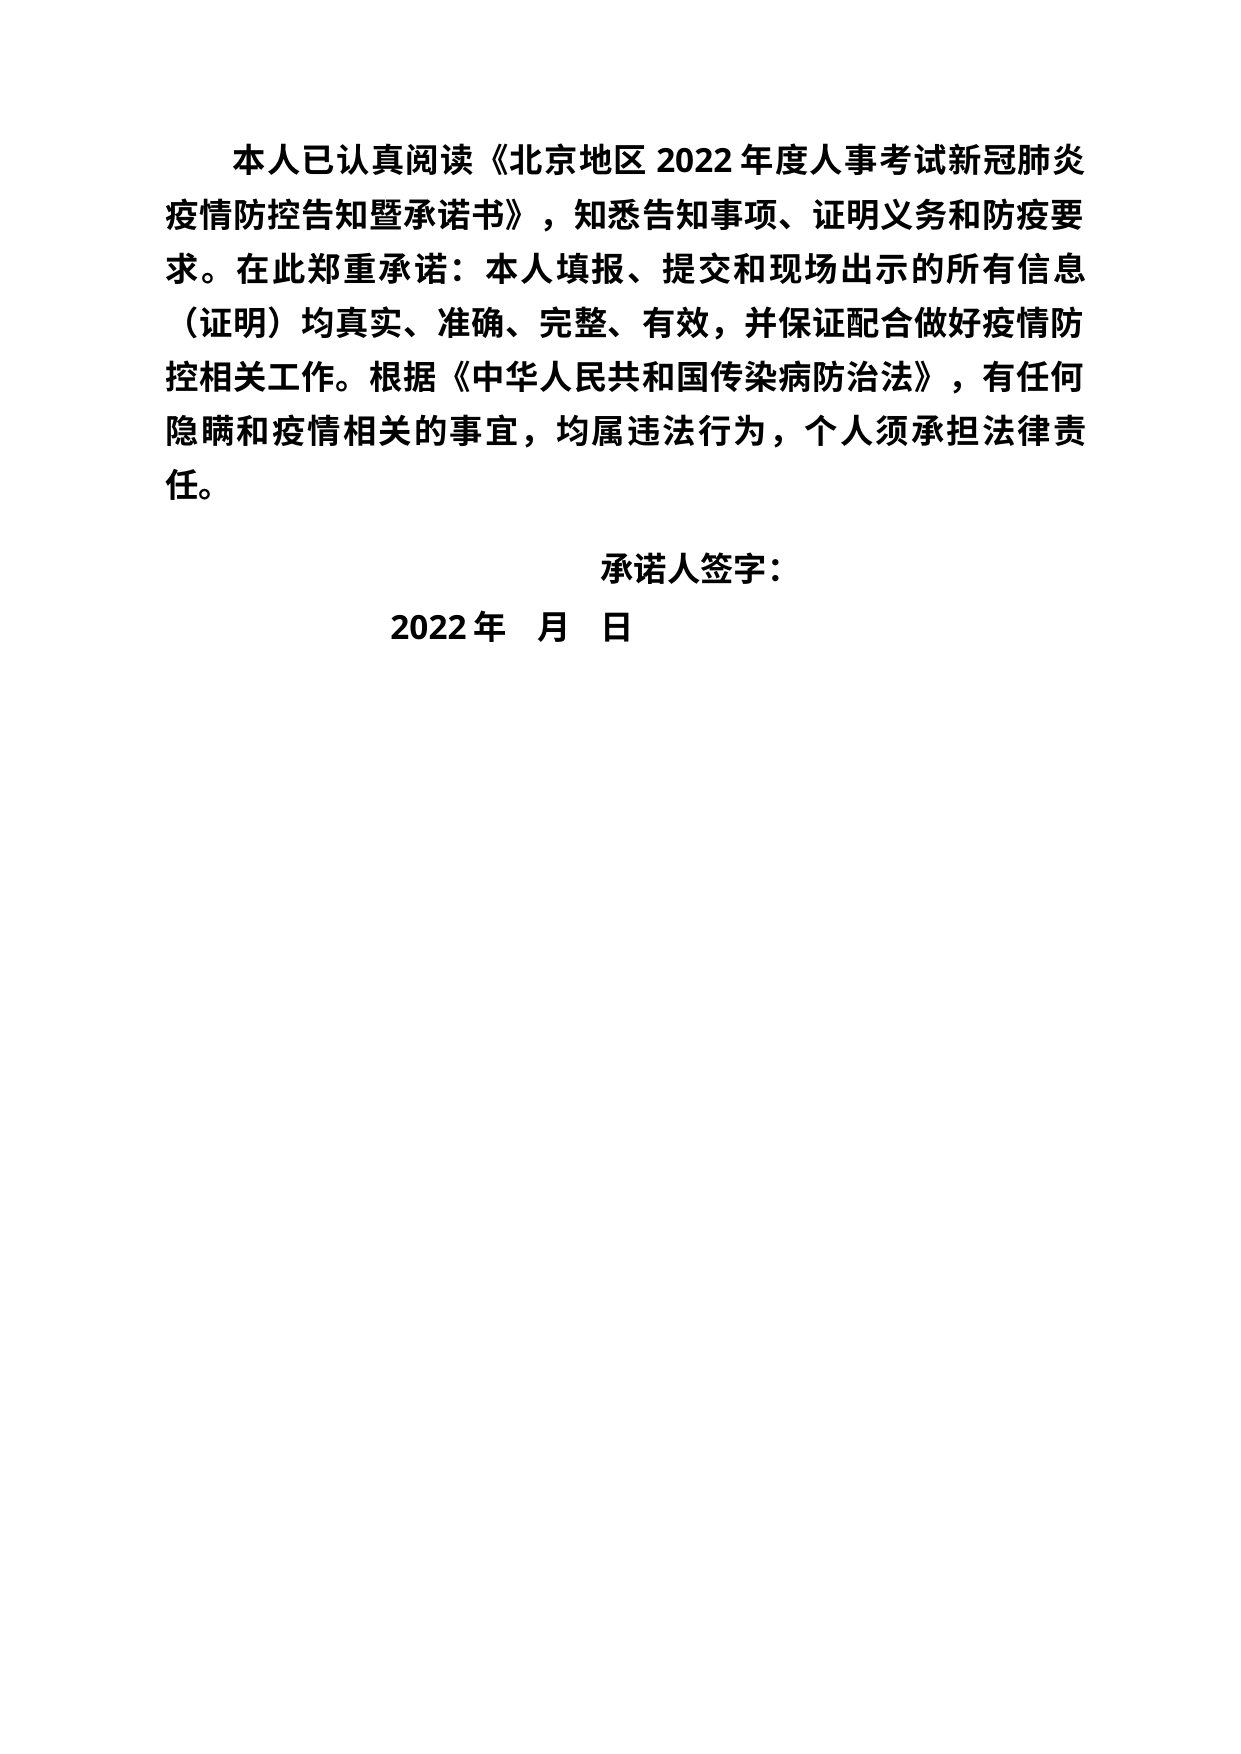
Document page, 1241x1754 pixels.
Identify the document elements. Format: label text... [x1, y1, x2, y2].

text 本人已认真阅读《北京地区2022年度人事考试新冠肺炎疫情防控告知暨承诺书》，知悉告知事项、证明义务和防疫要求。在此郑重承诺：本人填报、提交和现场出示的所有信息（证明）均真实、准确、完整、有效，并保证配合做好疫情防控相关工作。根据《中华人民共和国传染病防治法》，有任何隐瞒和疫情相关的事宜，均属违法行为，个人须承担法律责任。 [165, 129, 1087, 509]
text 承诺人签字： [165, 538, 1087, 593]
text 2022年 月 日 [165, 593, 1087, 658]
